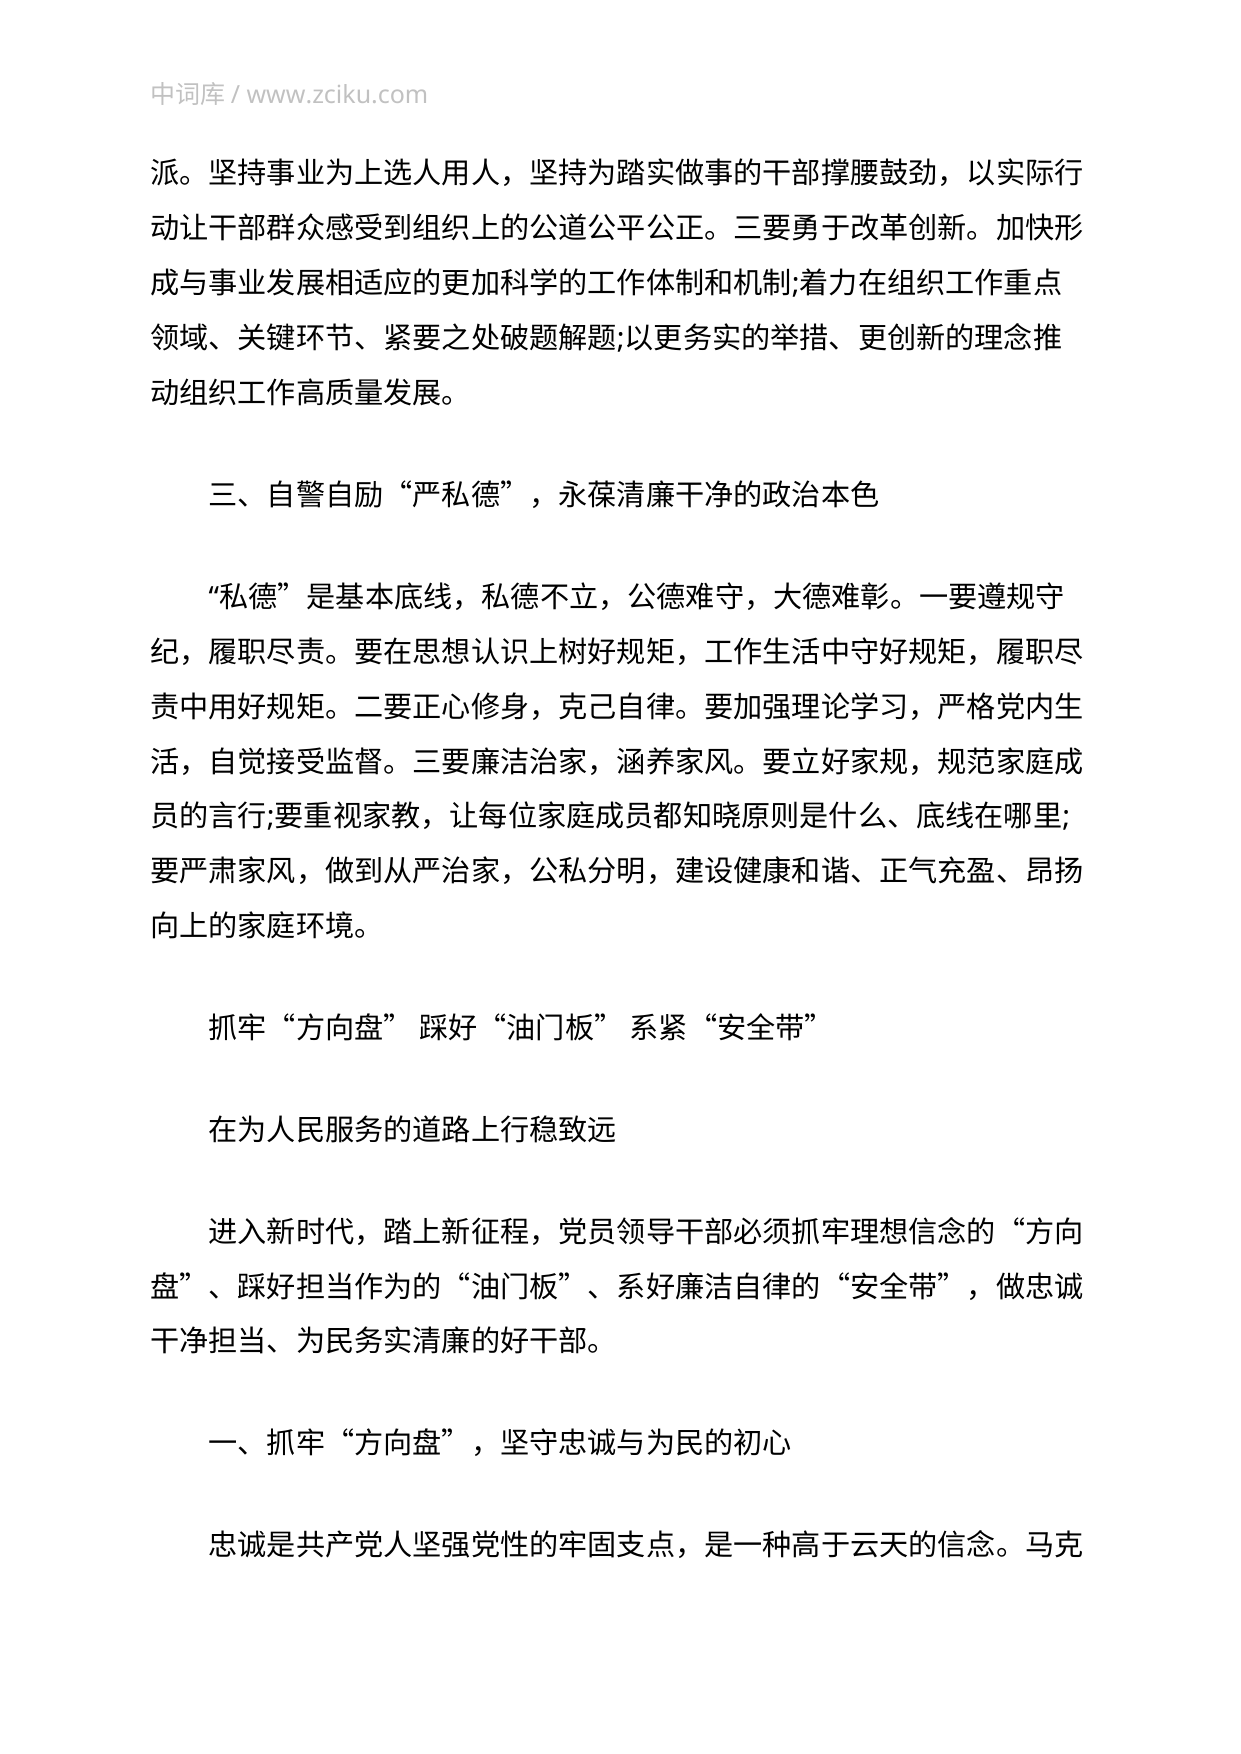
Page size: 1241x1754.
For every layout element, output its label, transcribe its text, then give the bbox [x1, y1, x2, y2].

text 进入新时代，踏上新征程，党员领导干部必须抓牢理想信念的“方向盘”、踩好担当作为的“油门板”、系好廉洁自律的“安全带”，做忠诚干净担当、为民务实清廉的好干部。 [150, 1208, 1090, 1360]
text 三、自警自励“严私德”，永葆清廉干净的政治本色 [150, 472, 1090, 514]
text 在为人民服务的道路上行稳致远 [150, 1106, 1090, 1149]
text 抓牢“方向盘” 踩好“油门板” 系紧“安全带” [150, 1005, 1090, 1047]
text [150, 150, 1090, 412]
text 一、抓牢“方向盘”，坚守忠诚与为民的初心 [150, 1420, 1090, 1462]
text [150, 1522, 1090, 1564]
text “私德”是基本底线，私德不立，公德难守，大德难彰。一要遵规守纪，履职尽责。要在思想认识上树好规矩，工作生活中守好规矩，履职尽责中用好规矩。二要正心修身，克己自律。要加强理论学习，严格党内生活，自觉接受监督。三要廉洁治家，涵养家风。要立好家规，规范家庭成员的言行;要重视家教，让每位家庭成员都知晓原则是什么、底线在哪里;要严肃家风，做到从严治家，公私分明，建设健康和谐、正气充盈、昂扬向上的家庭环境。 [150, 573, 1090, 945]
